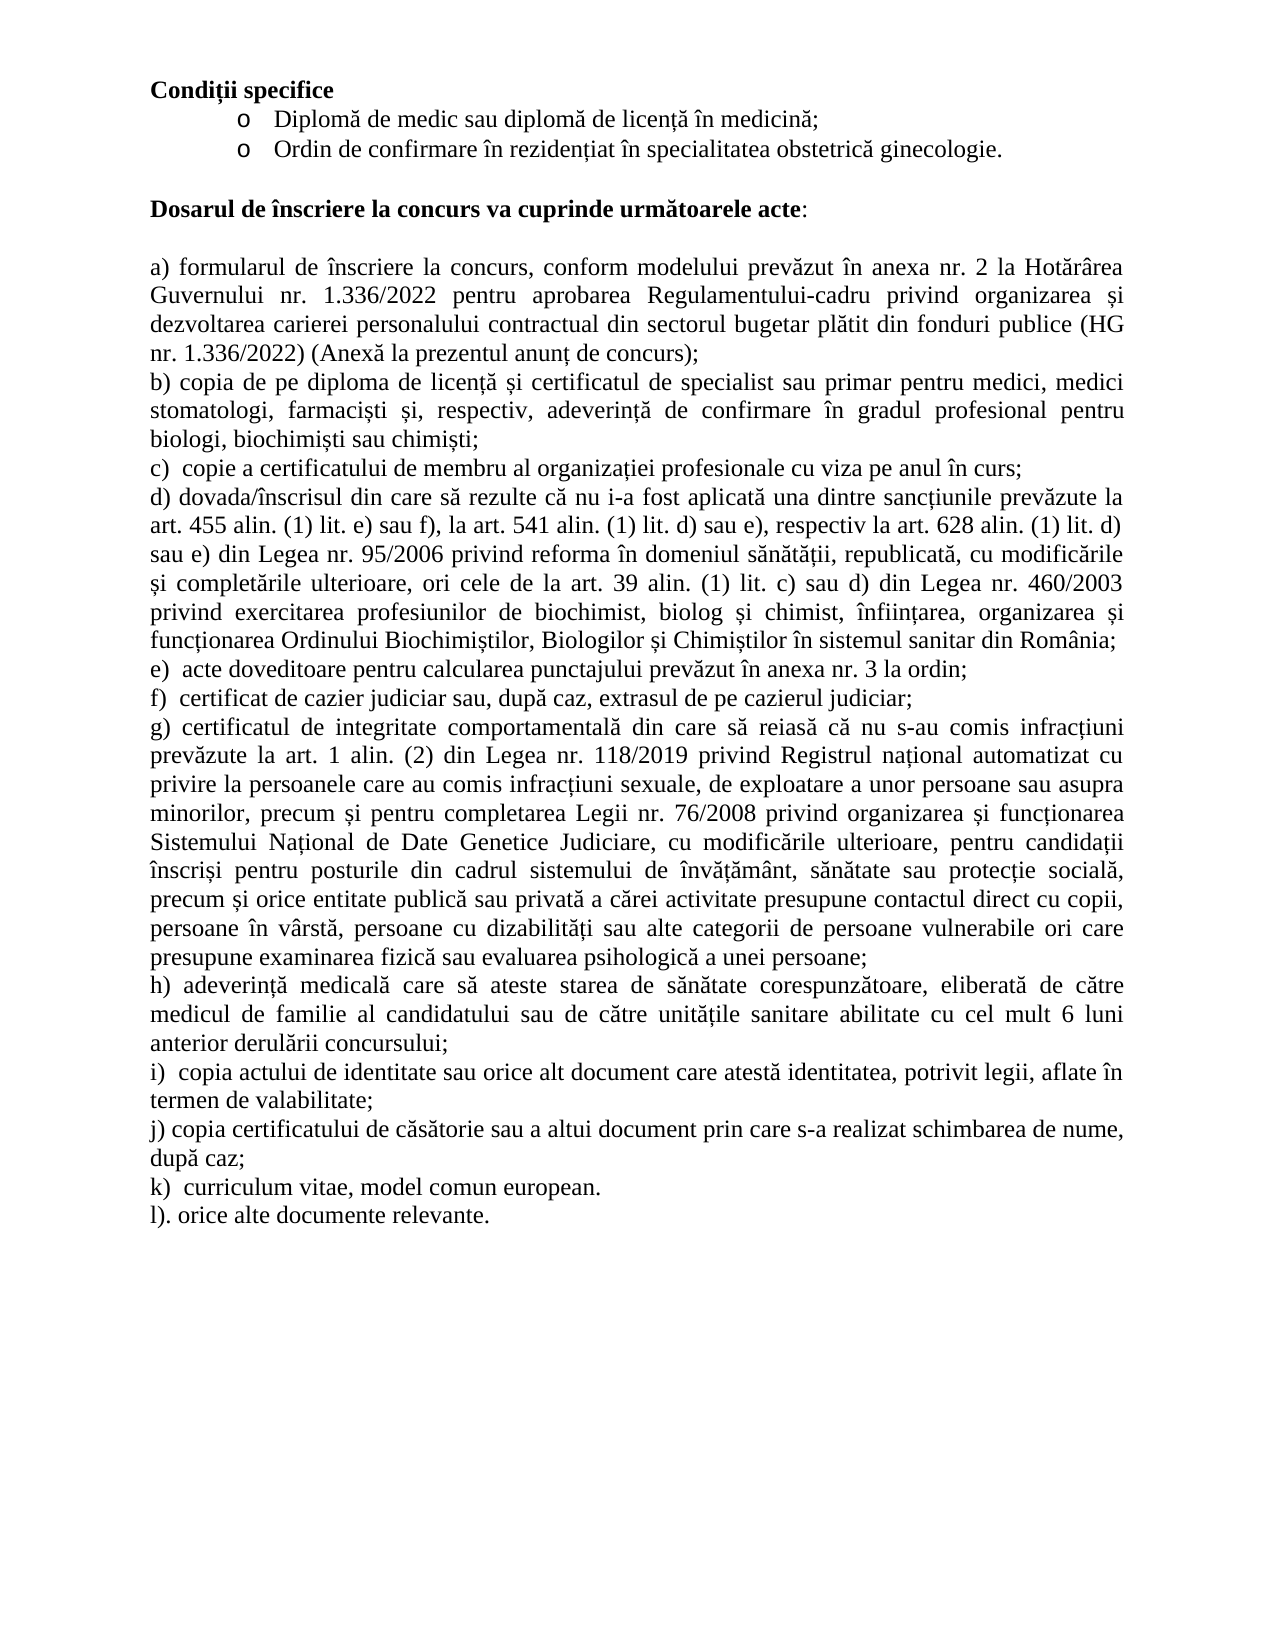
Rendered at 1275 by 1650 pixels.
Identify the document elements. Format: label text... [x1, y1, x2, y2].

text Dosarul de înscriere la concurs va cuprinde următoarele acte: [150, 194, 1125, 223]
text l). orice alte documente relevante. [150, 1200, 1125, 1229]
text c) copie a certificatului de membru al organizației profesionale cu viza pe anul în curs; [150, 453, 1125, 482]
text h) adeverință medicală care să ateste starea de sănătate corespunzătoare, eliberată de către medicul de familie al candidatului sau de către unitățile sanitare abilitate cu cel mult 6 luni anterior derulării concursului; [150, 970, 1125, 1057]
text g) certificatul de integritate comportamentală din care să reiasă că nu s-au comis infracțiuni prevăzute la art. 1 alin. (2) din Legea nr. 118/2019 privind Registrul național automatizat cu privire la persoanele care au comis infracțiuni sexuale, de exploatare a unor persoane sau asupra minorilor, precum și pentru completarea Legii nr. 76/2008 privind organizarea și funcționarea Sistemului Național de Date Genetice Judiciare, cu modificările ulterioare, pentru candidații înscriși pentru posturile din cadrul sistemului de învățământ, sănătate sau protecție socială, precum și orice entitate publică sau privată a cărei activitate presupune contactul direct cu copii, persoane în vârstă, persoane cu dizabilități sau alte categorii de persoane vulnerabile ori care presupune examinarea fizică sau evaluarea psihologică a unei persoane; [150, 712, 1125, 970]
list Diplomă de medic sau diplomă de licență în medicină; [236, 104, 1125, 134]
text Condiții specifice [150, 75, 1125, 104]
text a) formularul de înscriere la concurs, conform modelului prevăzut în anexa nr. 2 la Hotărârea Guvernului nr. 1.336/2022 pentru aprobarea Regulamentului-cadru privind organizarea și dezvoltarea carierei personalului contractual din sectorul bugetar plătit din fonduri publice (HG nr. 1.336/2022) (Anexă la prezentul anunț de concurs); [150, 252, 1125, 367]
text b) copia de pe diploma de licență și certificatul de specialist sau primar pentru medici, medici stomatologi, farmaciști și, respectiv, adeverință de confirmare în gradul profesional pentru biologi, biochimiști sau chimiști; [150, 367, 1125, 453]
text e) acte doveditoare pentru calcularea punctajului prevăzut în anexa nr. 3 la ordin; [150, 654, 1125, 683]
text j) copia certificatului de căsătorie sau a altui document prin care s-a realizat schimbarea de nume, după caz; [150, 1114, 1125, 1172]
text f) certificat de cazier judiciar sau, după caz, extrasul de pe cazierul judiciar; [150, 683, 1125, 712]
list Ordin de confirmare în rezidențiat în specialitatea obstetrică ginecologie. [236, 134, 1125, 165]
text k) curriculum vitae, model comun european. [150, 1172, 1125, 1200]
text i) copia actului de identitate sau orice alt document care atestă identitatea, potrivit legii, aflate în termen de valabilitate; [150, 1057, 1125, 1114]
text d) dovada/înscrisul din care să rezulte că nu i-a fost aplicată una dintre sancțiunile prevăzute la art. 455 alin. (1) lit. e) sau f), la art. 541 alin. (1) lit. d) sau e), respectiv la art. 628 alin. (1) lit. d) sau e) din Legea nr. 95/2006 privind reforma în domeniul sănătății, republicată, cu modificările și completările ulterioare, ori cele de la art. 39 alin. (1) lit. c) sau d) din Legea nr. 460/2003 privind exercitarea profesiunilor de biochimist, biolog și chimist, înființarea, organizarea și funcționarea Ordinului Biochimiștilor, Biologilor și Chimiștilor în sistemul sanitar din România; [150, 482, 1125, 654]
